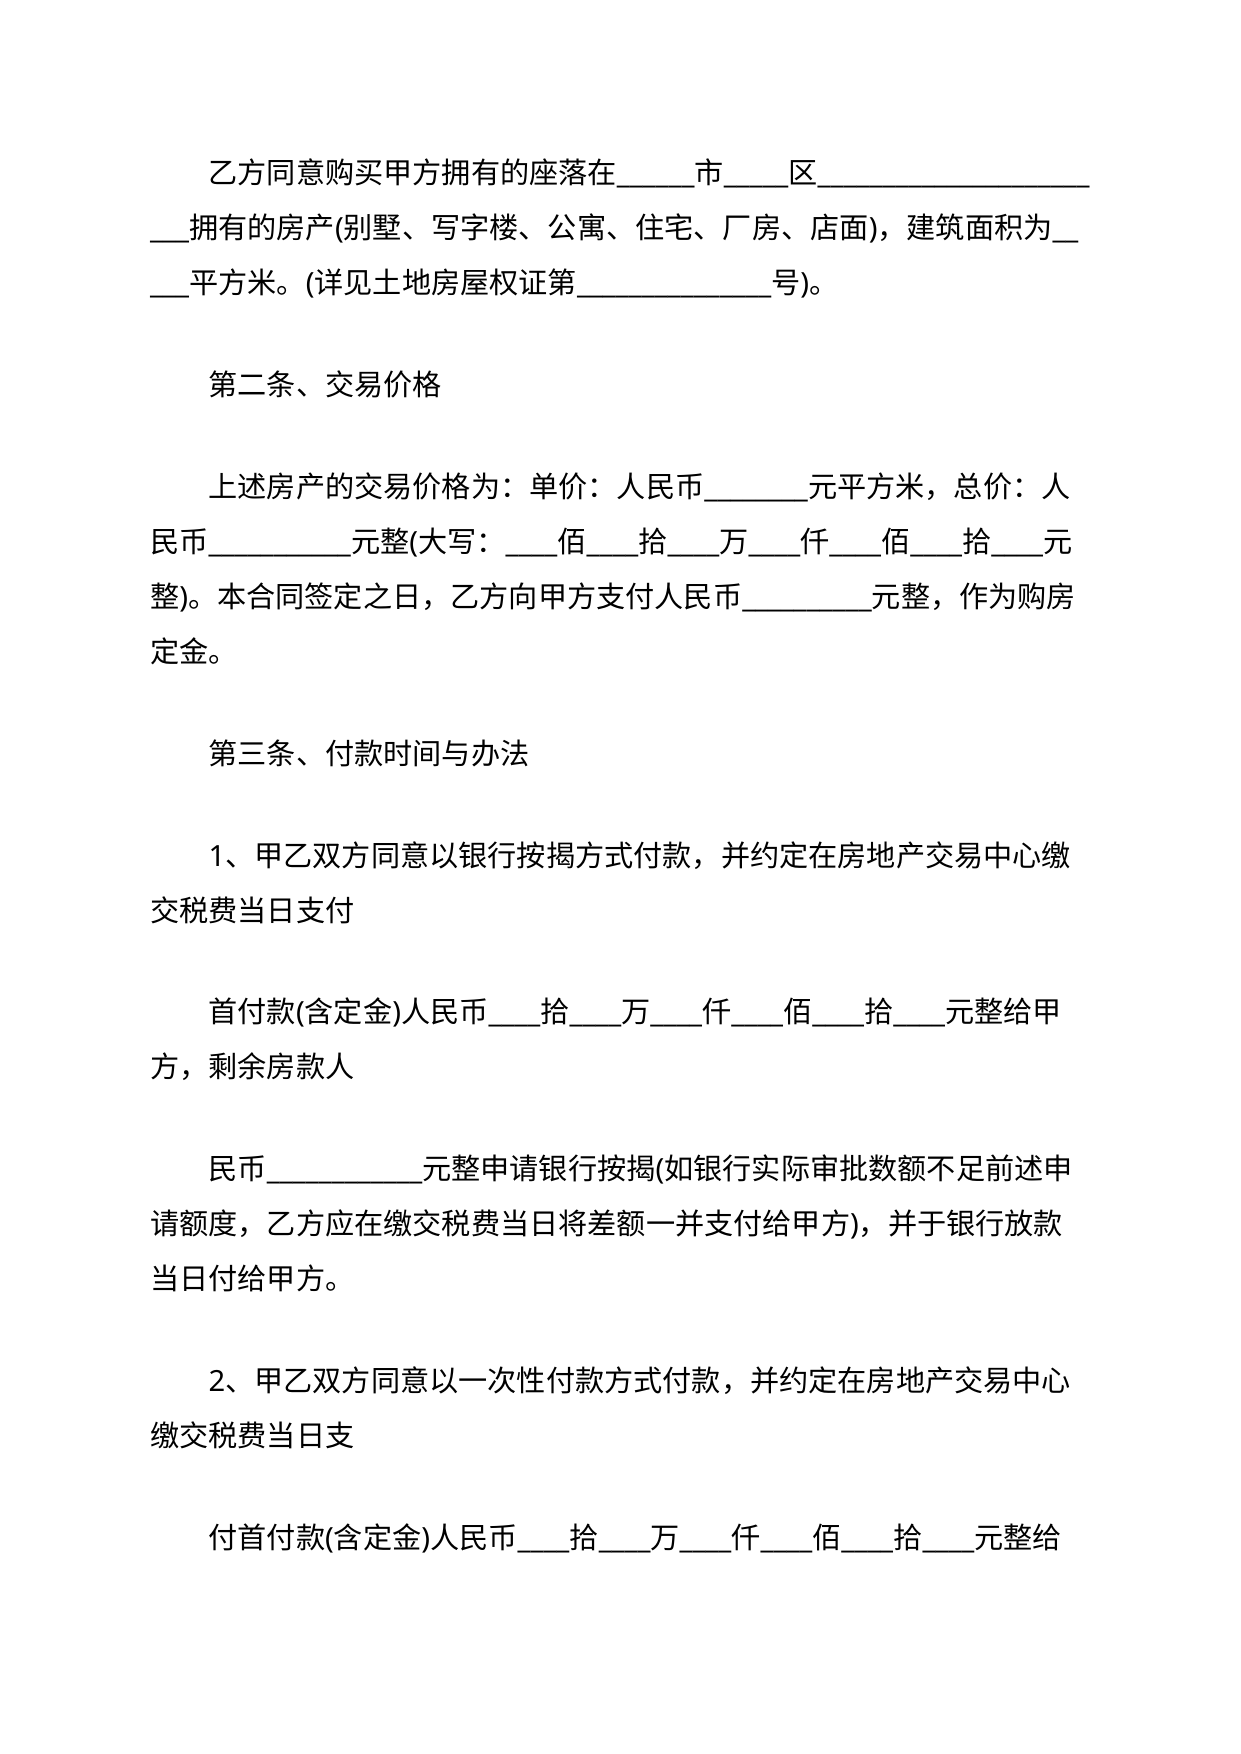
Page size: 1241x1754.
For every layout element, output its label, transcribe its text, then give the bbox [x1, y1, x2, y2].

text 第二条、交易价格 [150, 362, 1090, 404]
text 2、甲乙双方同意以一次性付款方式付款，并约定在房地产交易中心缴交税费当日支 [150, 1358, 1090, 1455]
text 民币____________元整申请银行按揭(如银行实际审批数额不足前述申请额度，乙方应在缴交税费当日将差额一并支付给甲方)，并于银行放款当日付给甲方。 [150, 1146, 1090, 1298]
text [150, 1514, 1090, 1557]
text 上述房产的交易价格为：单价：人民币________元平方米，总价：人民币___________元整(大写：____佰____拾____万____仟____佰____拾____元整)。本合同签定之日，乙方向甲方支付人民币__________元整，作为购房定金。 [150, 464, 1090, 671]
text 1、甲乙双方同意以银行按揭方式付款，并约定在房地产交易中心缴交税费当日支付 [150, 832, 1090, 929]
text 第三条、付款时间与办法 [150, 731, 1090, 773]
text 乙方同意购买甲方拥有的座落在______市_____区________________________拥有的房产(别墅、写字楼、公寓、住宅、厂房、店面)，建筑面积为_____平方米。(详见土地房屋权证第_______________号)。 [150, 150, 1090, 302]
text 首付款(含定金)人民币____拾____万____仟____佰____拾____元整给甲方，剩余房款人 [150, 989, 1090, 1086]
